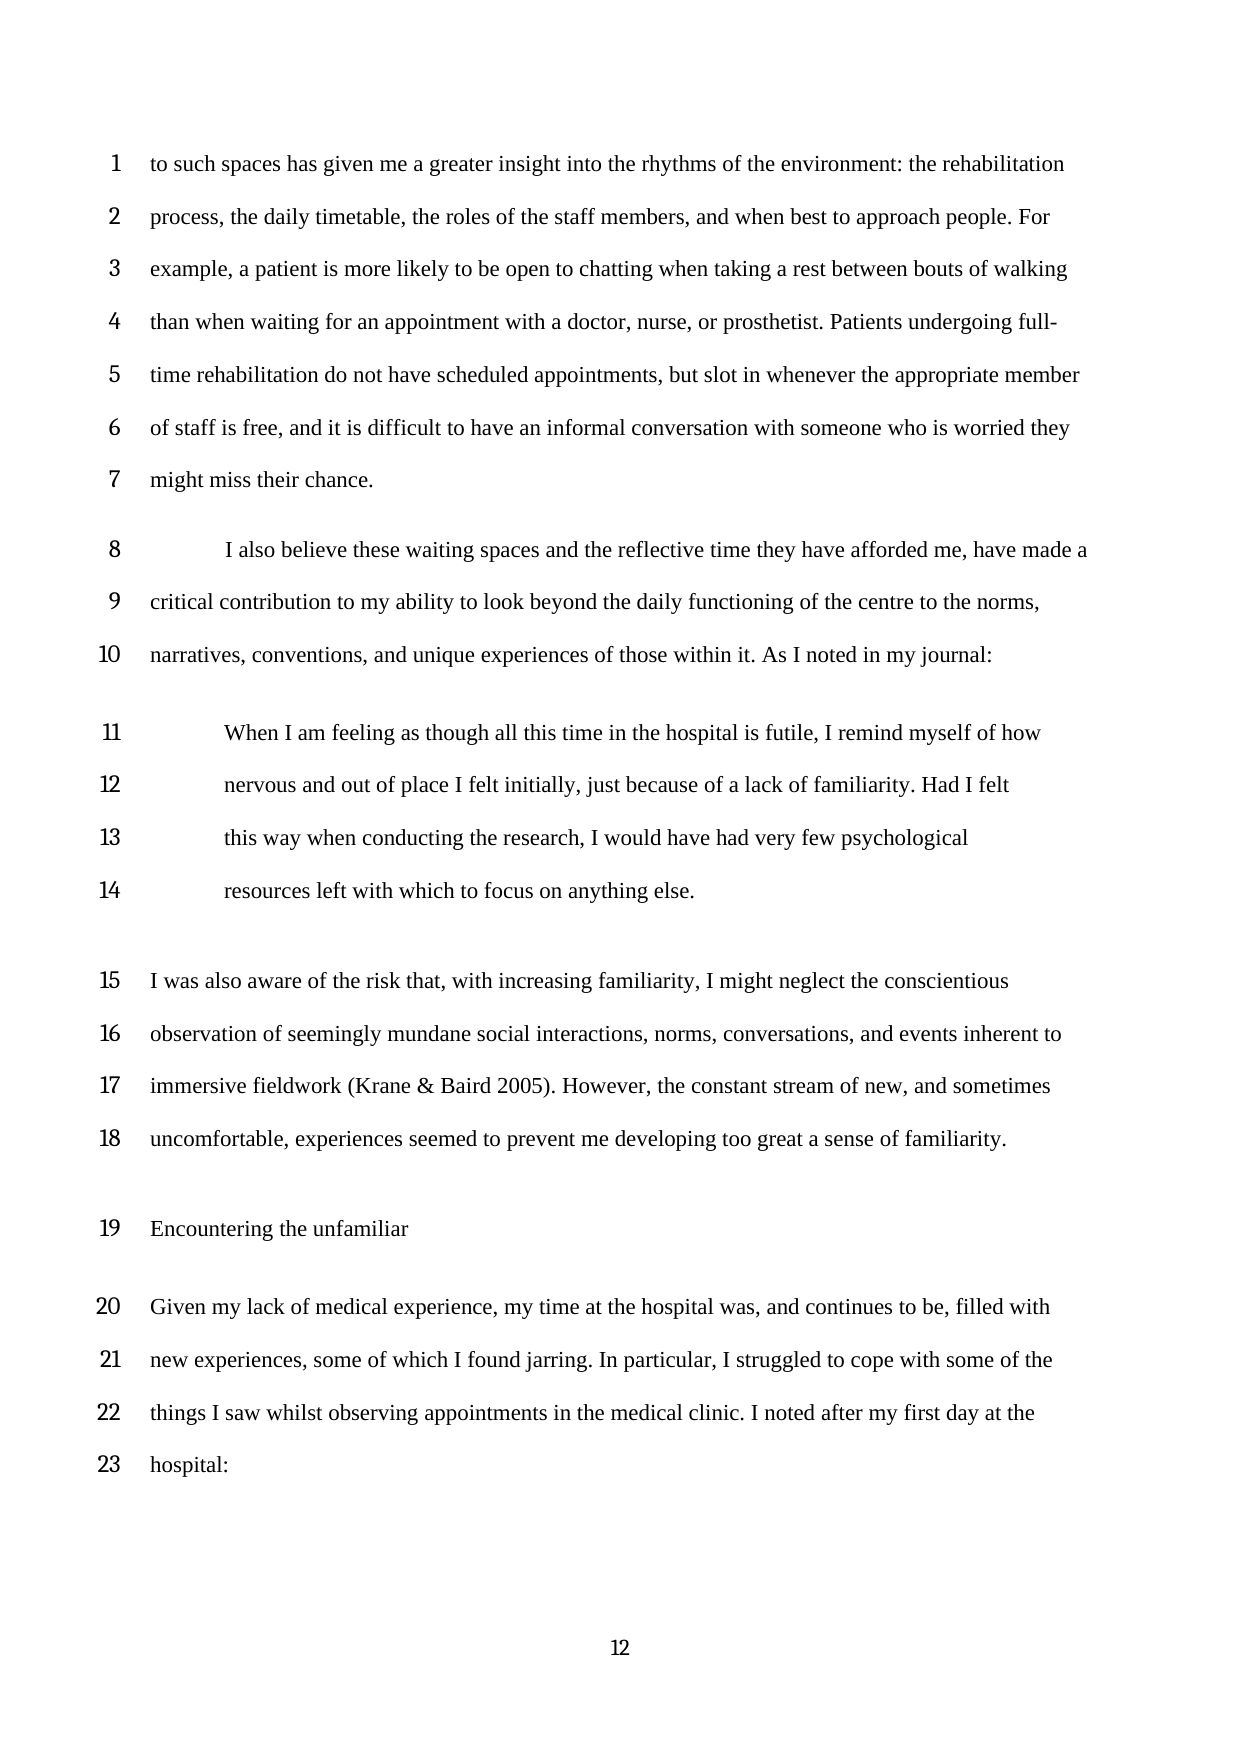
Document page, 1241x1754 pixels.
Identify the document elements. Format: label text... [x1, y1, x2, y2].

text I was also aware of the risk that, with increasing familiarity, I might neglect the conscientious observation of seemingly mundane social interactions, norms, conversations, and events inherent to immersive fieldwork (Krane & Baird 2005). However, the constant stream of new, and sometimes uncomfortable, experiences seemed to prevent me developing too great a sense of familiarity. [150, 967, 1090, 1152]
text Given my lack of medical experience, my time at the hospital was, and continues to be, filled with new experiences, some of which I found jarring. In particular, I struggled to cope with some of the things I saw whilst observing appointments in the medical clinic. I noted after my first day at the hospital: [150, 1293, 1090, 1478]
subtitle Encountering the unfamiliar [150, 1215, 1031, 1242]
text When I am feeling as though all this time in the hospital is futile, I remind myself of how nervous and out of place I felt initially, just because of a lack of familiarity. Had I felt this way when conducting the research, I would have had very few psychological resources left with which to focus on anything else. [224, 719, 1046, 903]
text I also believe these waiting spaces and the reflective time they have afforded me, have made a critical contribution to my ability to look beyond the daily functioning of the centre to the norms, narratives, conventions, and unique experiences of those within it. As I noted in my journal: [150, 536, 1090, 667]
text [150, 150, 1090, 493]
